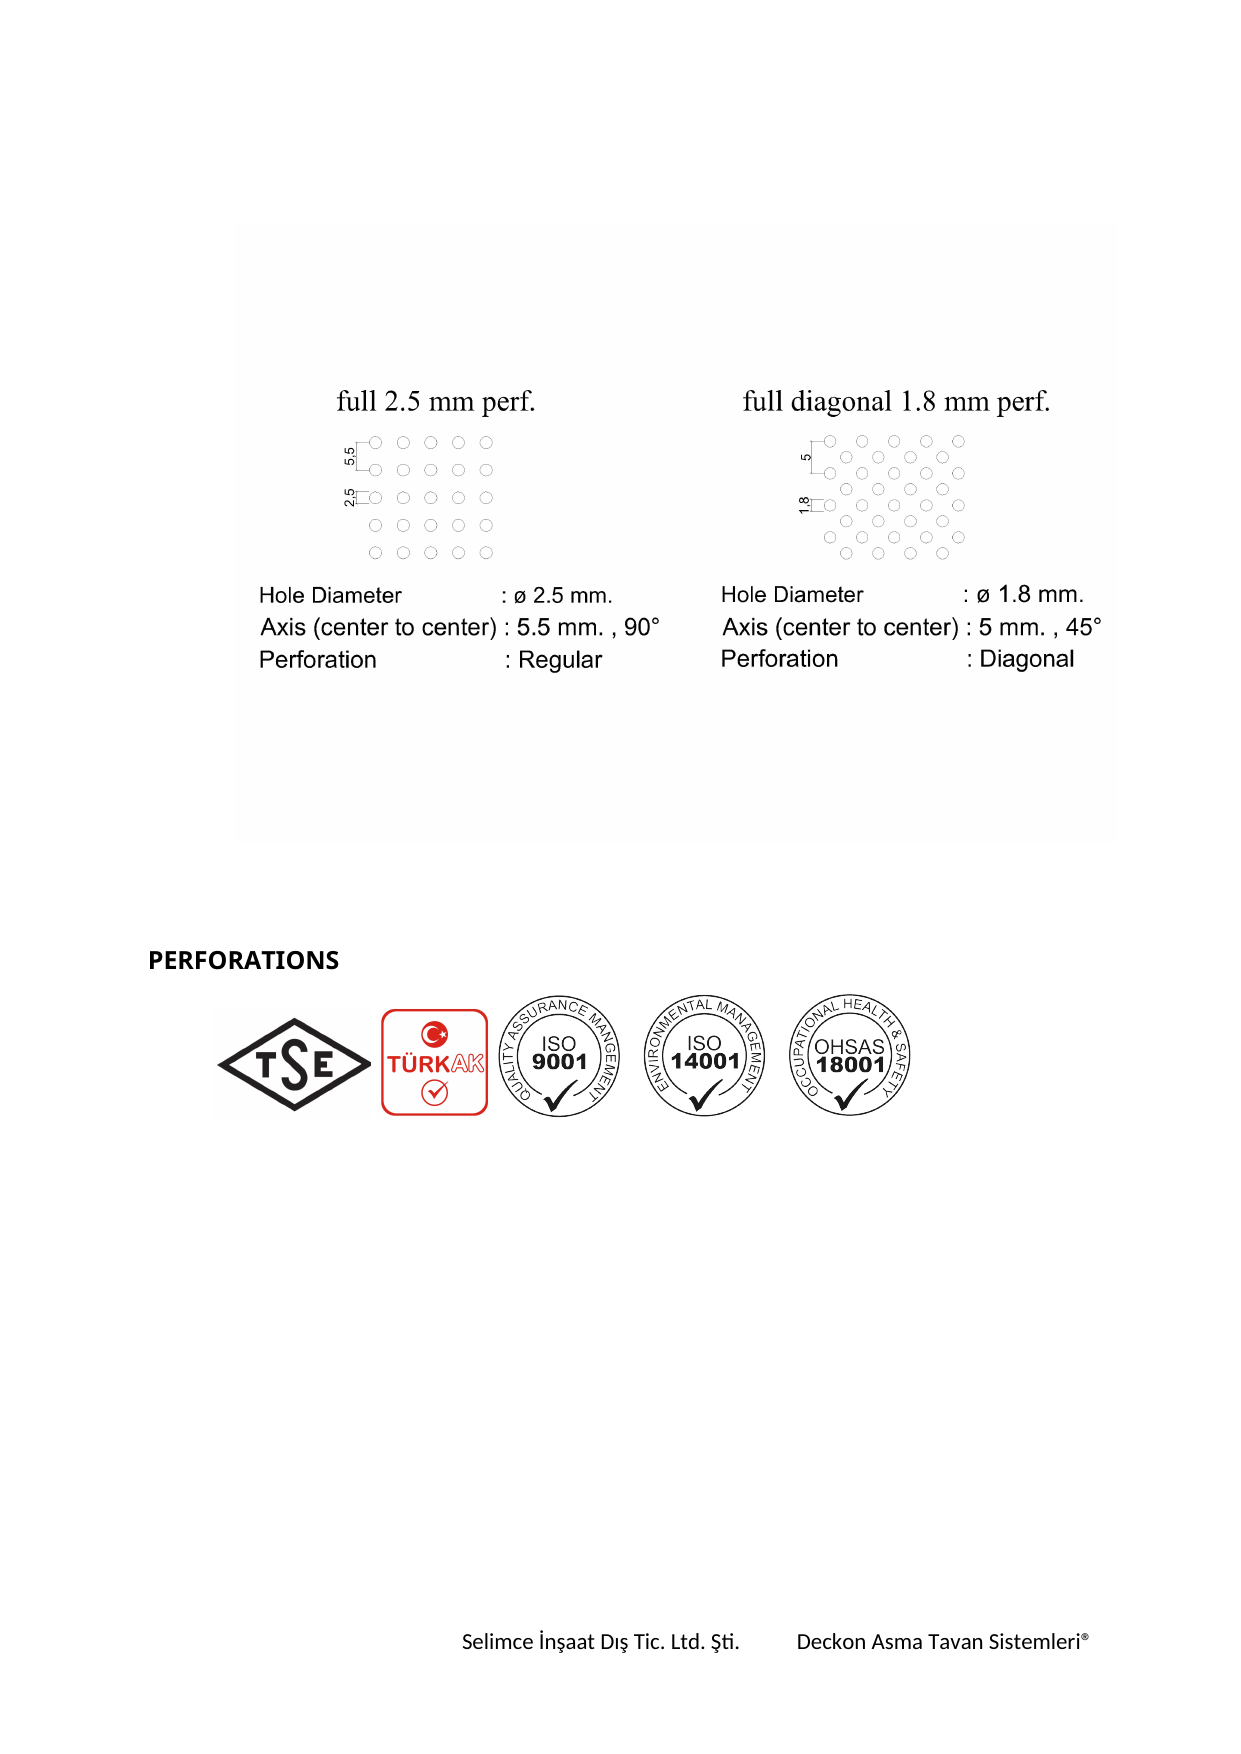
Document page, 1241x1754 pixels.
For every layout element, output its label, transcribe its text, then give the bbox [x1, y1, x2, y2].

picture [377, 1006, 492, 1119]
picture [212, 1007, 371, 1119]
picture [237, 223, 1116, 843]
picture [497, 993, 912, 1119]
